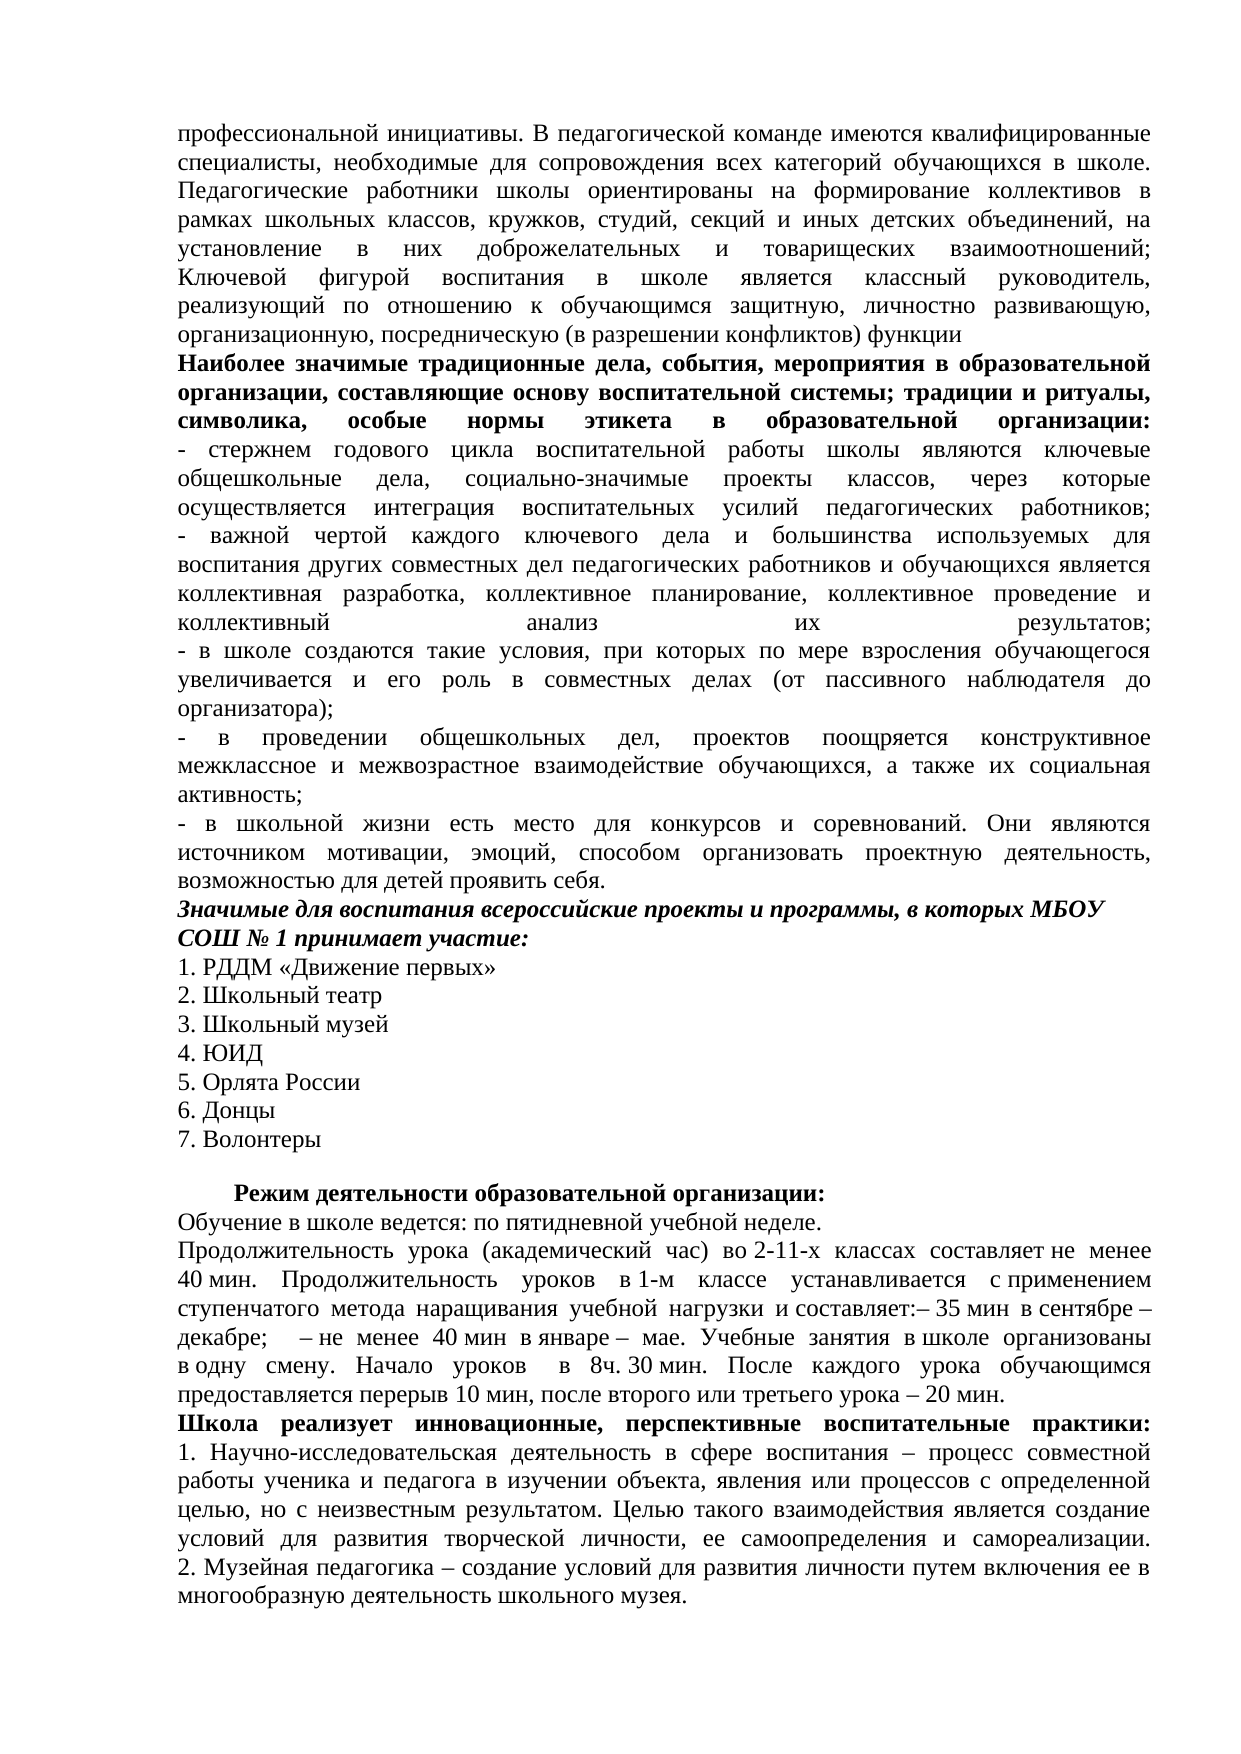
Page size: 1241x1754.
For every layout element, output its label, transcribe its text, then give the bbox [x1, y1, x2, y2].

text 7. Волонтеры [177, 1124, 1152, 1153]
text Наиболее значимые традиционные дела, события, мероприятия в образовательной организации, составляющие основу воспитательной системы; традиции и ритуалы, символика, особые нормы этикета в образовательной организации: - стержнем годового цикла воспитательной работы школы являются ключевые общешкольные дела, социально-значимые проекты классов, через которые осуществляется интеграция воспитательных усилий педагогических работников; - важной чертой каждого ключевого дела и большинства используемых для воспитания других совместных дел педагогических работников и обучающихся является коллективная разработка, коллективное планирование, коллективное проведение и коллективный анализ их результатов; - в школе создаются такие условия, при которых по мере взросления обучающегося увеличивается и его роль в совместных делах (от пассивного наблюдателя до организатора); - в проведении общешкольных дел, проектов поощряется конструктивное межклассное и межвозрастное взаимодействие обучающихся, а также их социальная активность; - в школьной жизни есть место для конкурсов и соревнований. Они являются источником мотивации, эмоций, способом организовать проектную деятельность, возможностью для детей проявить себя. [177, 348, 1152, 894]
text 6. Донцы [177, 1096, 1152, 1124]
text Значимые для воспитания всероссийские проекты и программы, в которых МБОУ СОШ № 1 принимает участие: 1. РДДМ «Движение первых» [177, 894, 1152, 981]
text Школа реализует инновационные, перспективные воспитательные практики: 1. Научно-исследовательская деятельность в сфере воспитания – процесс совместной работы ученика и педагога в изучении объекта, явления или процессов с определенной целью, но с неизвестным результатом. Целью такого взаимодействия является создание условий для развития творческой личности, ее самоопределения и самореализации. 2. Музейная педагогика – создание условий для развития личности путем включения ее в многообразную деятельность школьного музея. [177, 1408, 1152, 1609]
text 4. ЮИД [177, 1038, 1152, 1067]
text 5. Орлята России [177, 1067, 1152, 1096]
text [177, 118, 1152, 348]
text 2. Школьный театр 3. Школьный музей [177, 981, 1152, 1038]
text Обучение в школе ведется: по пятидневной учебной неделе. [177, 1207, 1152, 1236]
text Режим деятельности образовательной организации: [177, 1178, 1152, 1207]
text Продолжительность урока (академический час) во 2-11-х классах составляет не менее 40 мин. Продолжительность уроков в 1-м классе устанавливается с применением ступенчатого метода наращивания учебной нагрузки и составляет:– 35 мин в сентябре – декабре; – не менее 40 мин в январе – мае. Учебные занятия в школе организованы в одну смену. Начало уроков в 8ч. 30 мин. После каждого урока обучающимся предоставляется перерыв 10 мин, после второго или третьего урока – 20 мин. [177, 1236, 1152, 1408]
